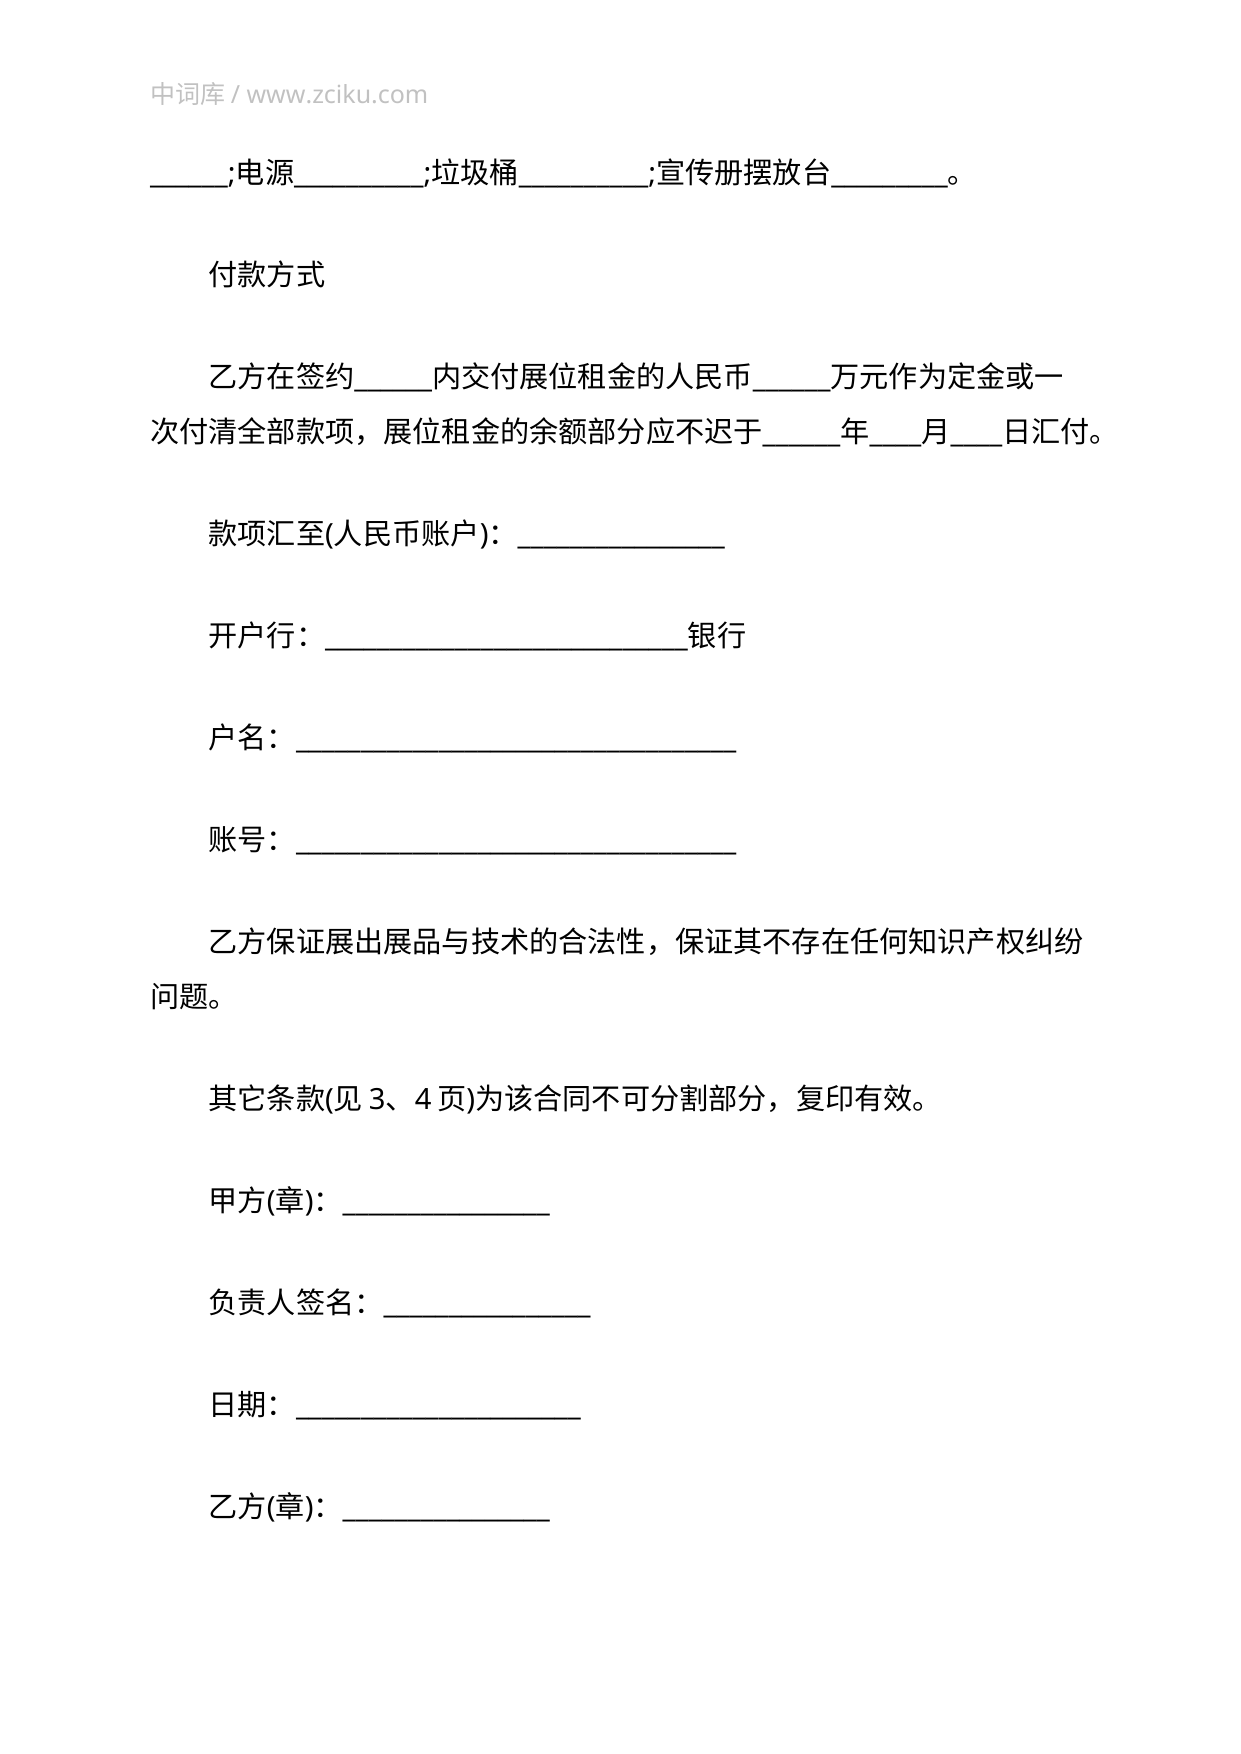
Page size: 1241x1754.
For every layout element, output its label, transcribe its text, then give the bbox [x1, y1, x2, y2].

text 乙方在签约______内交付展位租金的人民币______万元作为定金或一次付清全部款项，展位租金的余额部分应不迟于______年____月____日汇付。 [150, 354, 1090, 451]
text 乙方保证展出展品与技术的合法性，保证其不存在任何知识产权纠纷问题。 [150, 919, 1090, 1016]
text 开户行：____________________________银行 [150, 613, 1090, 655]
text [150, 150, 1090, 192]
text 甲方(章)：________________ [150, 1177, 1090, 1220]
text 日期：______________________ [150, 1381, 1090, 1424]
text 负责人签名：________________ [150, 1279, 1090, 1322]
text 款项汇至(人民币账户)：________________ [150, 511, 1090, 553]
text 户名：__________________________________ [150, 715, 1090, 757]
text 账号：__________________________________ [150, 817, 1090, 859]
text 乙方(章)：________________ [150, 1483, 1090, 1526]
text 其它条款(见3、4页)为该合同不可分割部分，复印有效。 [150, 1075, 1090, 1118]
text 付款方式 [150, 252, 1090, 294]
